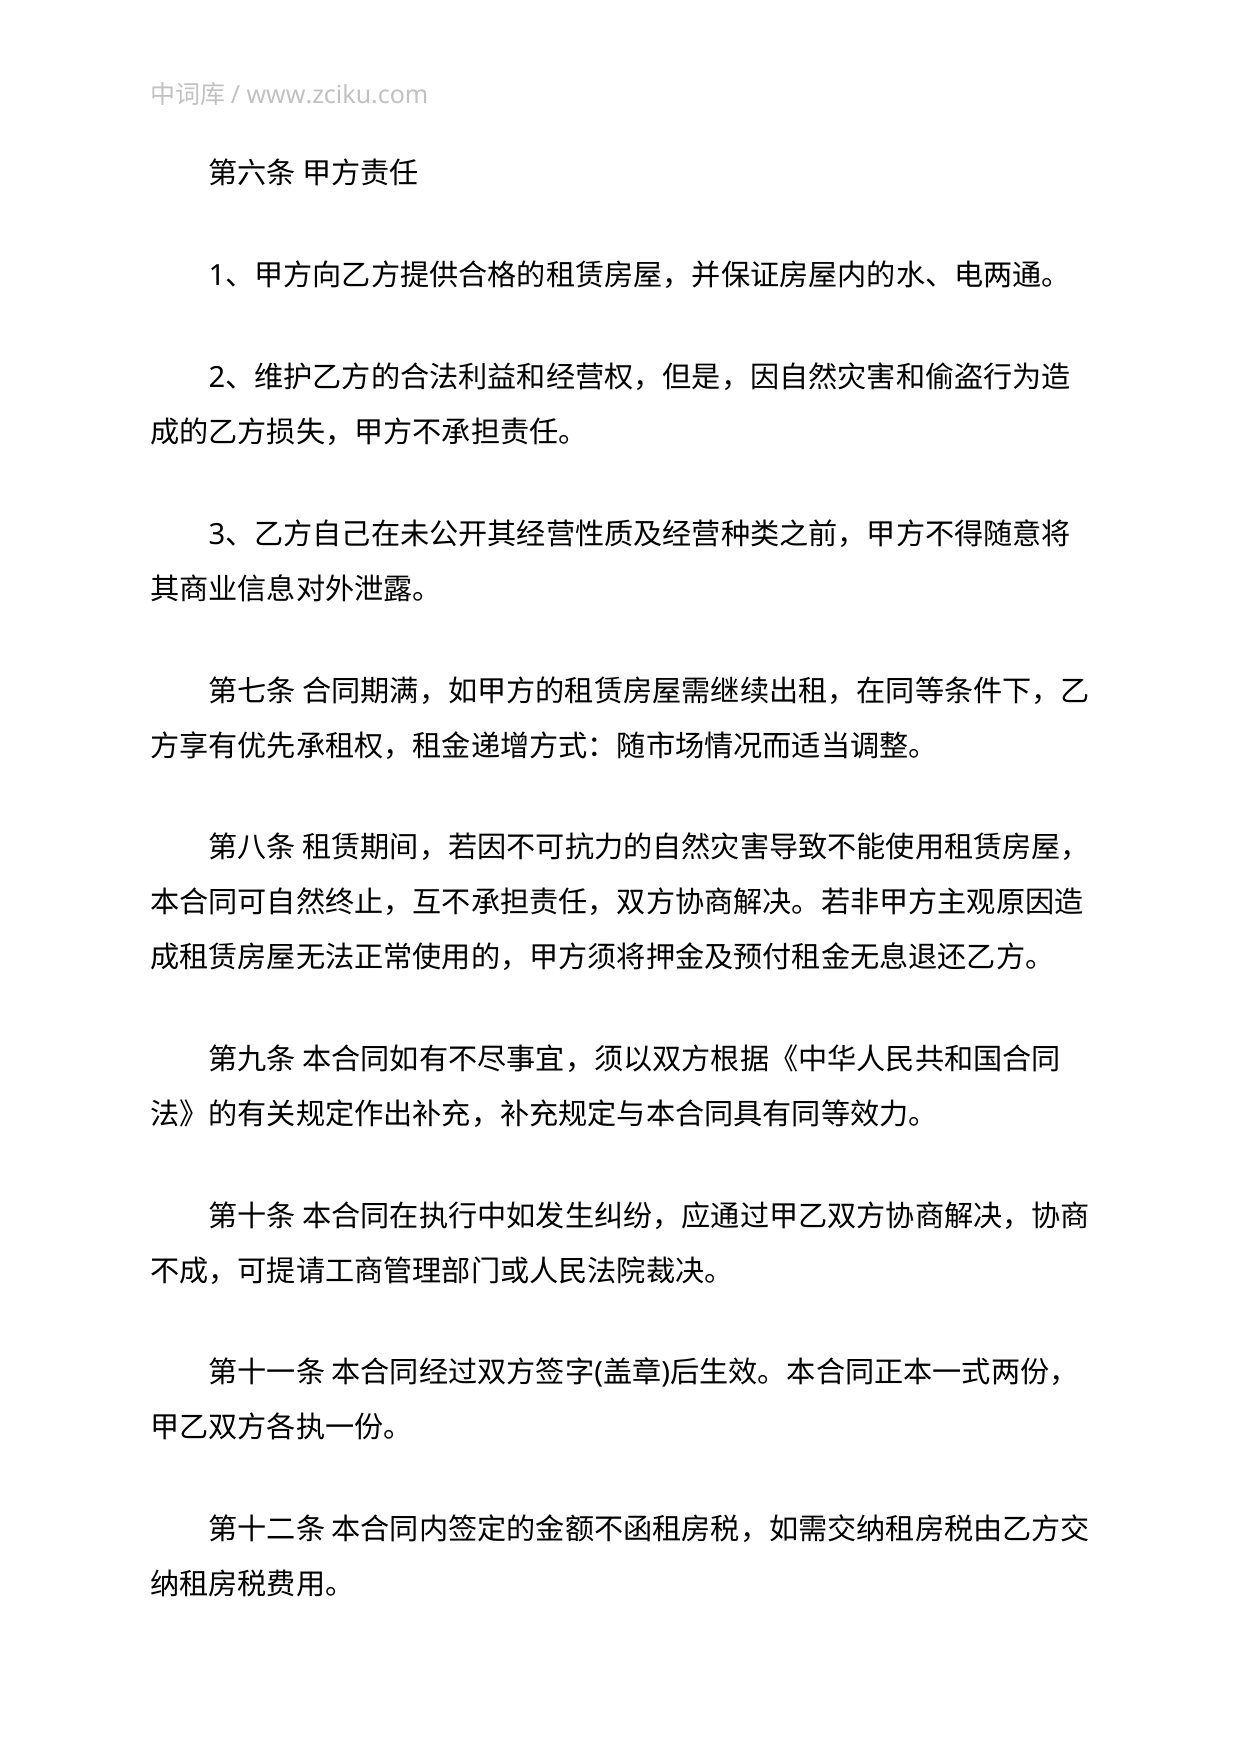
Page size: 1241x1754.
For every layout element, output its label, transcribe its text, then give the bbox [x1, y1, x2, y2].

text 第十条 本合同在执行中如发生纠纷，应通过甲乙双方协商解决，协商不成，可提请工商管理部门或人民法院裁决。 [150, 1192, 1090, 1289]
text 1、甲方向乙方提供合格的租赁房屋，并保证房屋内的水、电两通。 [150, 252, 1090, 294]
text 第六条 甲方责任 [150, 150, 1090, 192]
text 第九条 本合同如有不尽事宜，须以双方根据《中华人民共和国合同法》的有关规定作出补充，补充规定与本合同具有同等效力。 [150, 1036, 1090, 1133]
text 2、维护乙方的合法利益和经营权，但是，因自然灾害和偷盗行为造成的乙方损失，甲方不承担责任。 [150, 354, 1090, 451]
text 3、乙方自己在未公开其经营性质及经营种类之前，甲方不得随意将其商业信息对外泄露。 [150, 511, 1090, 608]
text 第十一条 本合同经过双方签字(盖章)后生效。本合同正本一式两份，甲乙双方各执一份。 [150, 1349, 1090, 1446]
text 第七条 合同期满，如甲方的租赁房屋需继续出租，在同等条件下，乙方享有优先承租权，租金递增方式：随市场情况而适当调整。 [150, 667, 1090, 764]
text 第八条 租赁期间，若因不可抗力的自然灾害导致不能使用租赁房屋，本合同可自然终止，互不承担责任，双方协商解决。若非甲方主观原因造成租赁房屋无法正常使用的，甲方须将押金及预付租金无息退还乙方。 [150, 824, 1090, 976]
text 第十二条 本合同内签定的金额不函租房税，如需交纳租房税由乙方交纳租房税费用。 [150, 1506, 1090, 1603]
